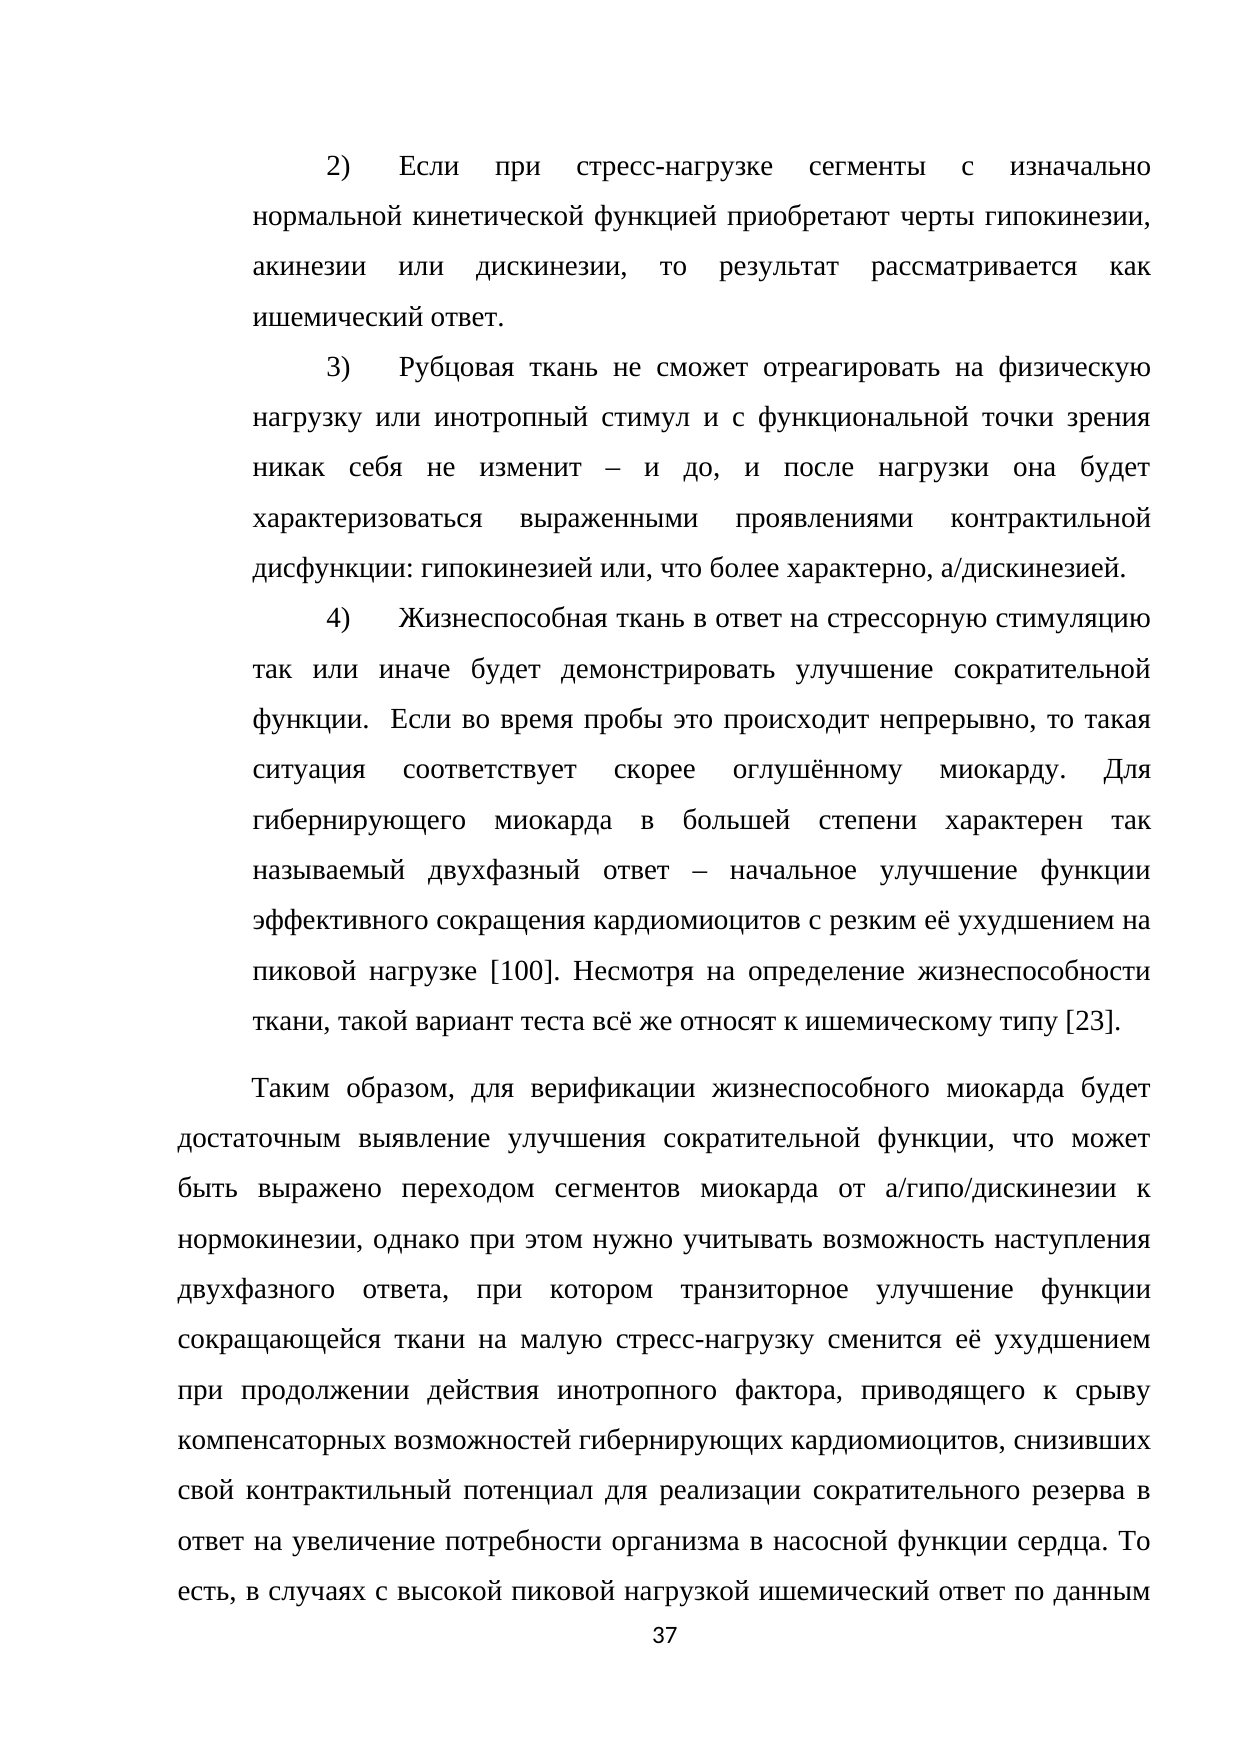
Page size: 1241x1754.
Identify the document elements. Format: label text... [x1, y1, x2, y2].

list Если при стресс-нагрузке сегменты с изначально нормальной кинетической функцией приобретают черты гипокинезии, акинезии или дискинезии, то результат рассматривается как ишемический ответ. [252, 148, 1152, 332]
list Жизнеспособная ткань в ответ на стрессорную стимуляцию так или иначе будет демонстрировать улучшение сократительной функции. Если во время пробы это происходит непрерывно, то такая ситуация соответствует скорее оглушённому миокарду. Для гибернирующего миокарда в большей степени характерен так называемый двухфазный ответ – начальное улучшение функции эффективного сокращения кардиомиоцитов с резким её ухудшением на пиковой нагрузке [100]. Несмотря на определение жизнеспособности ткани, такой вариант теста всё же относят к ишемическому типу [23]. [252, 601, 1152, 1037]
list Рубцовая ткань не сможет отреагировать на физическую нагрузку или инотропный стимул и с функциональной точки зрения никак себя не изменит – и до, и после нагрузки она будет характеризоваться выраженными проявлениями контрактильной дисфункции: гипокинезией или, что более характерно, а/дискинезией. [252, 349, 1152, 584]
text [177, 1070, 1152, 1607]
